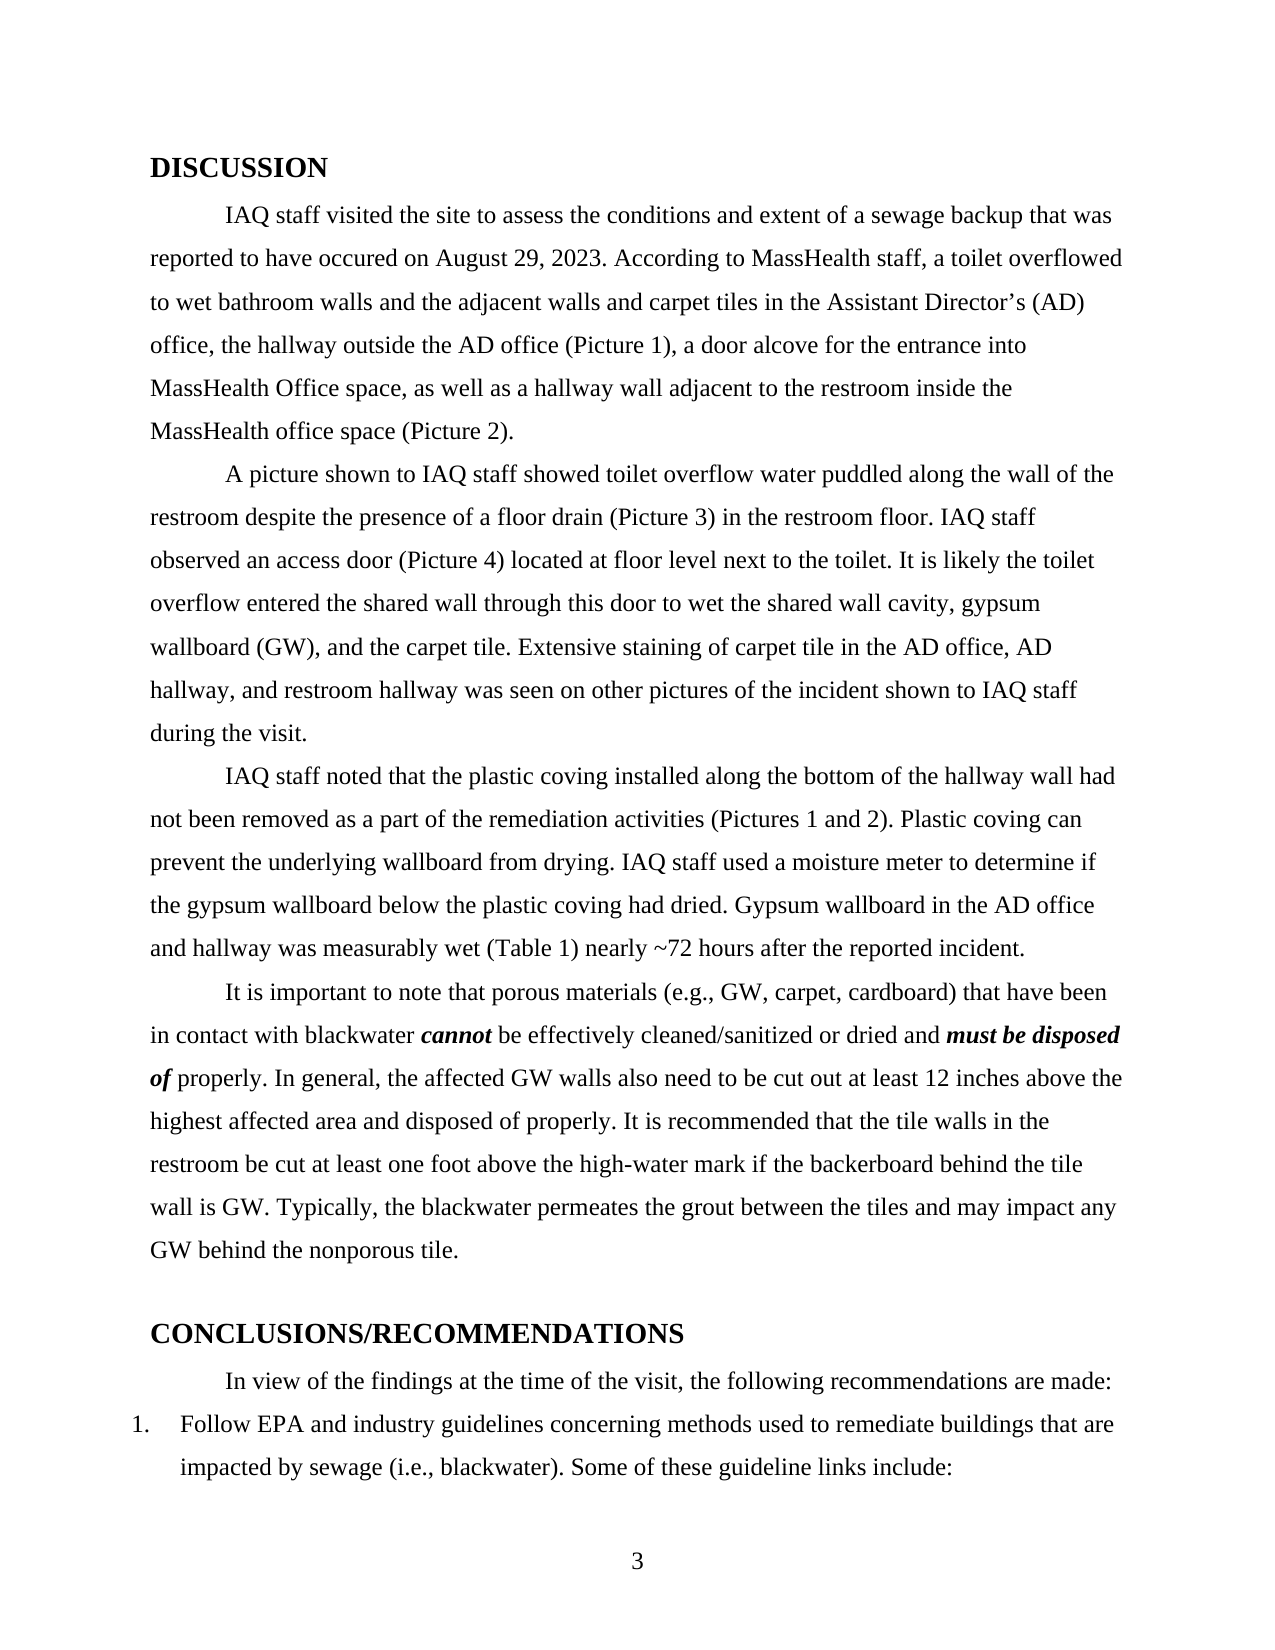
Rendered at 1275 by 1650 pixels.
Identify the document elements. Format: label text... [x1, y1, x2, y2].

subtitle DISCUSSION [150, 150, 1125, 183]
text Follow EPA and industry guidelines concerning methods used to remediate buildings that are impacted by sewage (i.e., blackwater). Some of these guideline links include: [150, 1409, 1125, 1481]
text IAQ staff visited the site to assess the conditions and extent of a sewage backup that was reported to have occured on August 29, 2023. According to MassHealth staff, a toilet overflowed to wet bathroom walls and the adjacent walls and carpet tiles in the Assistant Director’s (AD) office, the hallway outside the AD office (Picture 1), a door alcove for the entrance into MassHealth Office space, as well as a hallway wall adjacent to the restroom inside the MassHealth office space (Picture 2). [150, 200, 1125, 445]
text IAQ staff noted that the plastic coving installed along the bottom of the hallway wall had not been removed as a part of the remediation activities (Pictures 1 and 2). Plastic coving can prevent the underlying wallboard from drying. IAQ staff used a moisture meter to determine if the gypsum wallboard below the plastic coving had dried. Gypsum wallboard in the AD office and hallway was measurably wet (Table 1) nearly ~72 hours after the reported incident. [150, 761, 1125, 962]
subtitle CONCLUSIONS/RECOMMENDATIONS [150, 1316, 1125, 1349]
text A picture shown to IAQ staff showed toilet overflow water puddled along the wall of the restroom despite the presence of a floor drain (Picture 3) in the restroom floor. IAQ staff observed an access door (Picture 4) located at floor level next to the toilet. It is likely the toilet overflow entered the shared wall through this door to wet the shared wall cavity, gypsum wallboard (GW), and the carpet tile. Extensive staining of carpet tile in the AD office, AD hallway, and restroom hallway was seen on other pictures of the incident shown to IAQ staff during the visit. [150, 459, 1125, 747]
text In view of the findings at the time of the visit, the following recommendations are made: [150, 1366, 1125, 1395]
text It is important to note that porous materials (e.g., GW, carpet, cardboard) that have been in contact with blackwater cannot be effectively cleaned/sanitized or dried and must be disposed of properly. In general, the affected GW walls also need to be cut out at least 12 inches above the highest affected area and disposed of properly. It is recommended that the tile walls in the restroom be cut at least one foot above the high-water mark if the backerboard behind the tile wall is GW. Typically, the blackwater permeates the grout between the tiles and may impact any GW behind the nonporous tile. [150, 977, 1125, 1264]
